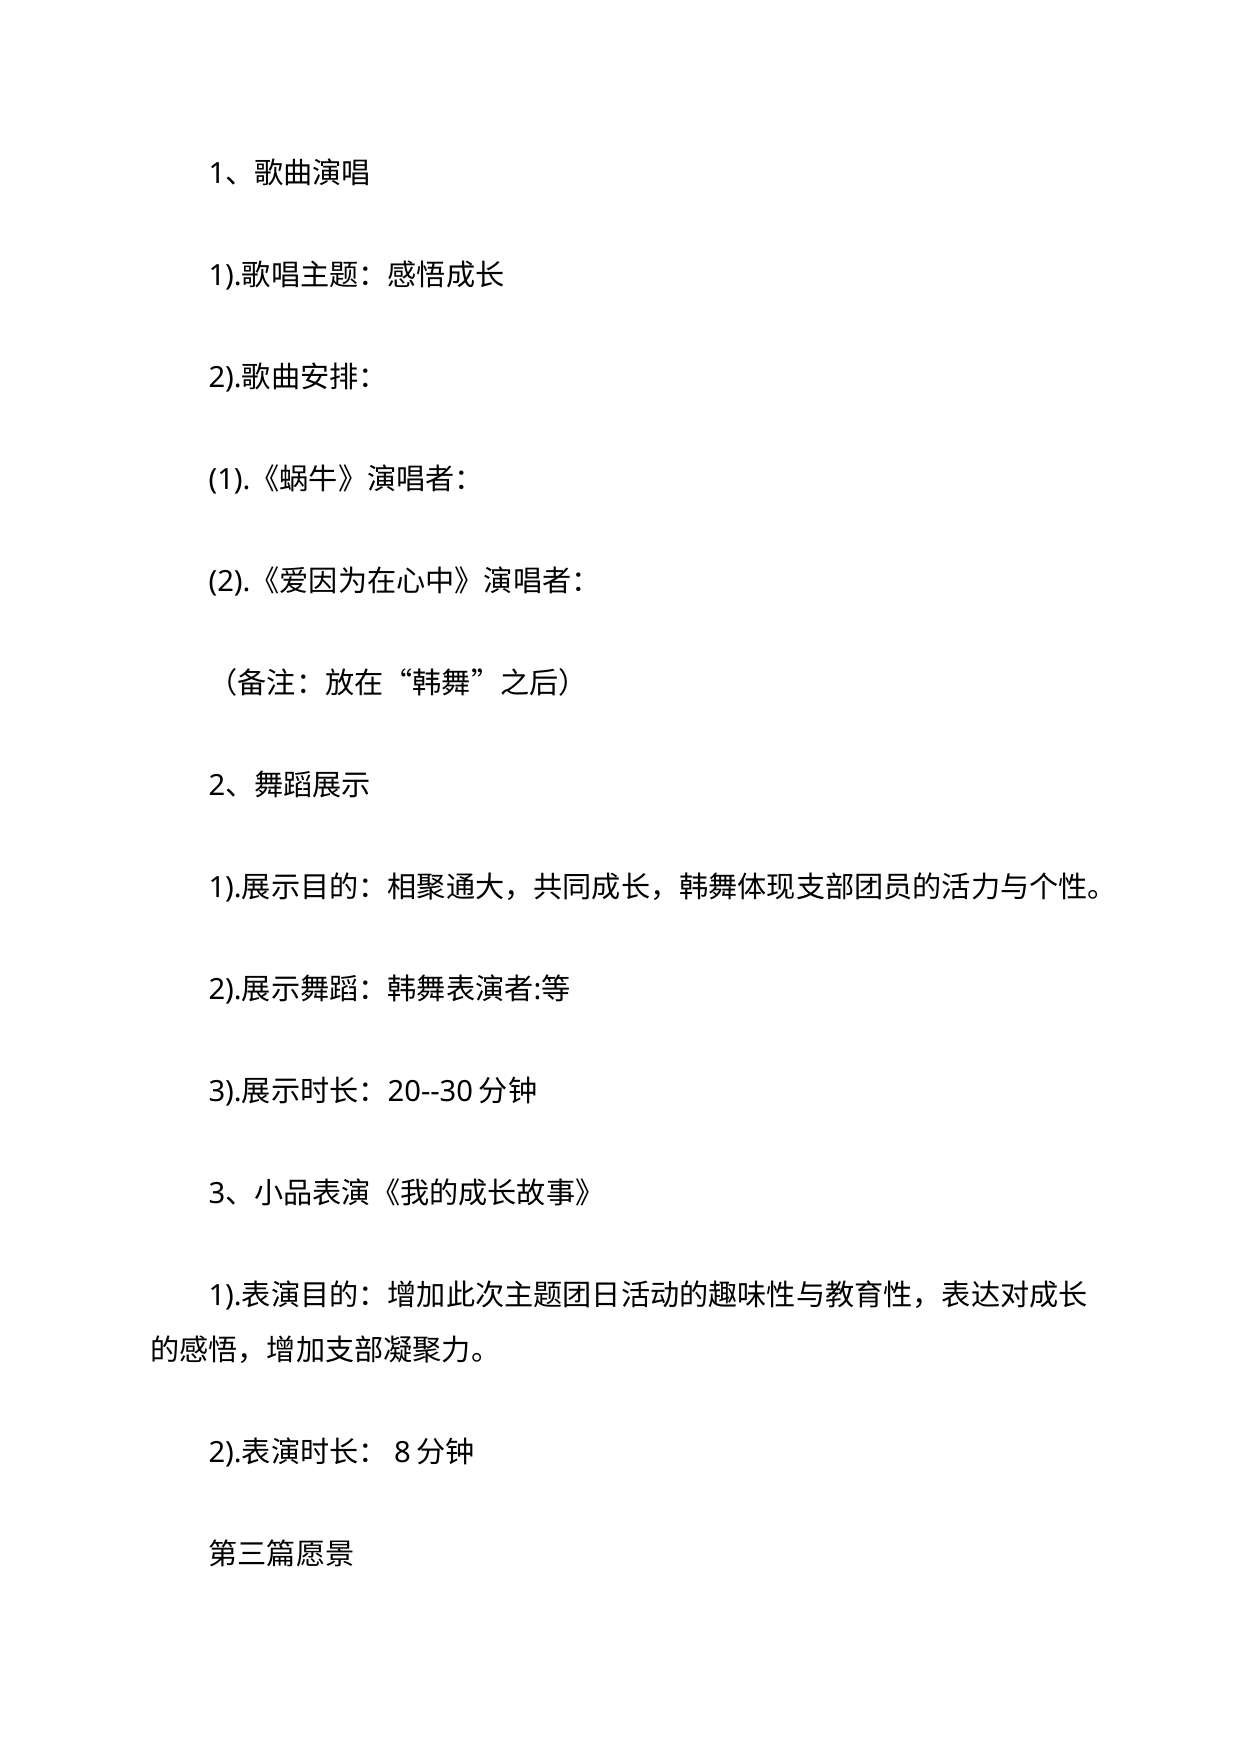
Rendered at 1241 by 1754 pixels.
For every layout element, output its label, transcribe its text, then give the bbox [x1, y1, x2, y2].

text 3、小品表演《我的成长故事》 [150, 1169, 1090, 1212]
text 1、歌曲演唱 [150, 150, 1090, 192]
text 2).表演时长： 8分钟 [150, 1428, 1090, 1471]
text 2、舞蹈展示 [150, 762, 1090, 804]
text 1).歌唱主题：感悟成长 [150, 252, 1090, 294]
text 1).表演目的：增加此次主题团日活动的趣味性与教育性，表达对成长的感悟，增加支部凝聚力。 [150, 1272, 1090, 1369]
text (1).《蜗牛》演唱者： [150, 456, 1090, 498]
text 2).歌曲安排： [150, 354, 1090, 396]
text 2).展示舞蹈：韩舞表演者:等 [150, 966, 1090, 1008]
text （备注：放在“韩舞”之后） [150, 660, 1090, 702]
text 1).展示目的：相聚通大，共同成长，韩舞体现支部团员的活力与个性。 [150, 864, 1090, 906]
text (2).《爱因为在心中》演唱者： [150, 558, 1090, 600]
text 第三篇愿景 [150, 1530, 1090, 1573]
text 3).展示时长：20--30分钟 [150, 1068, 1090, 1110]
